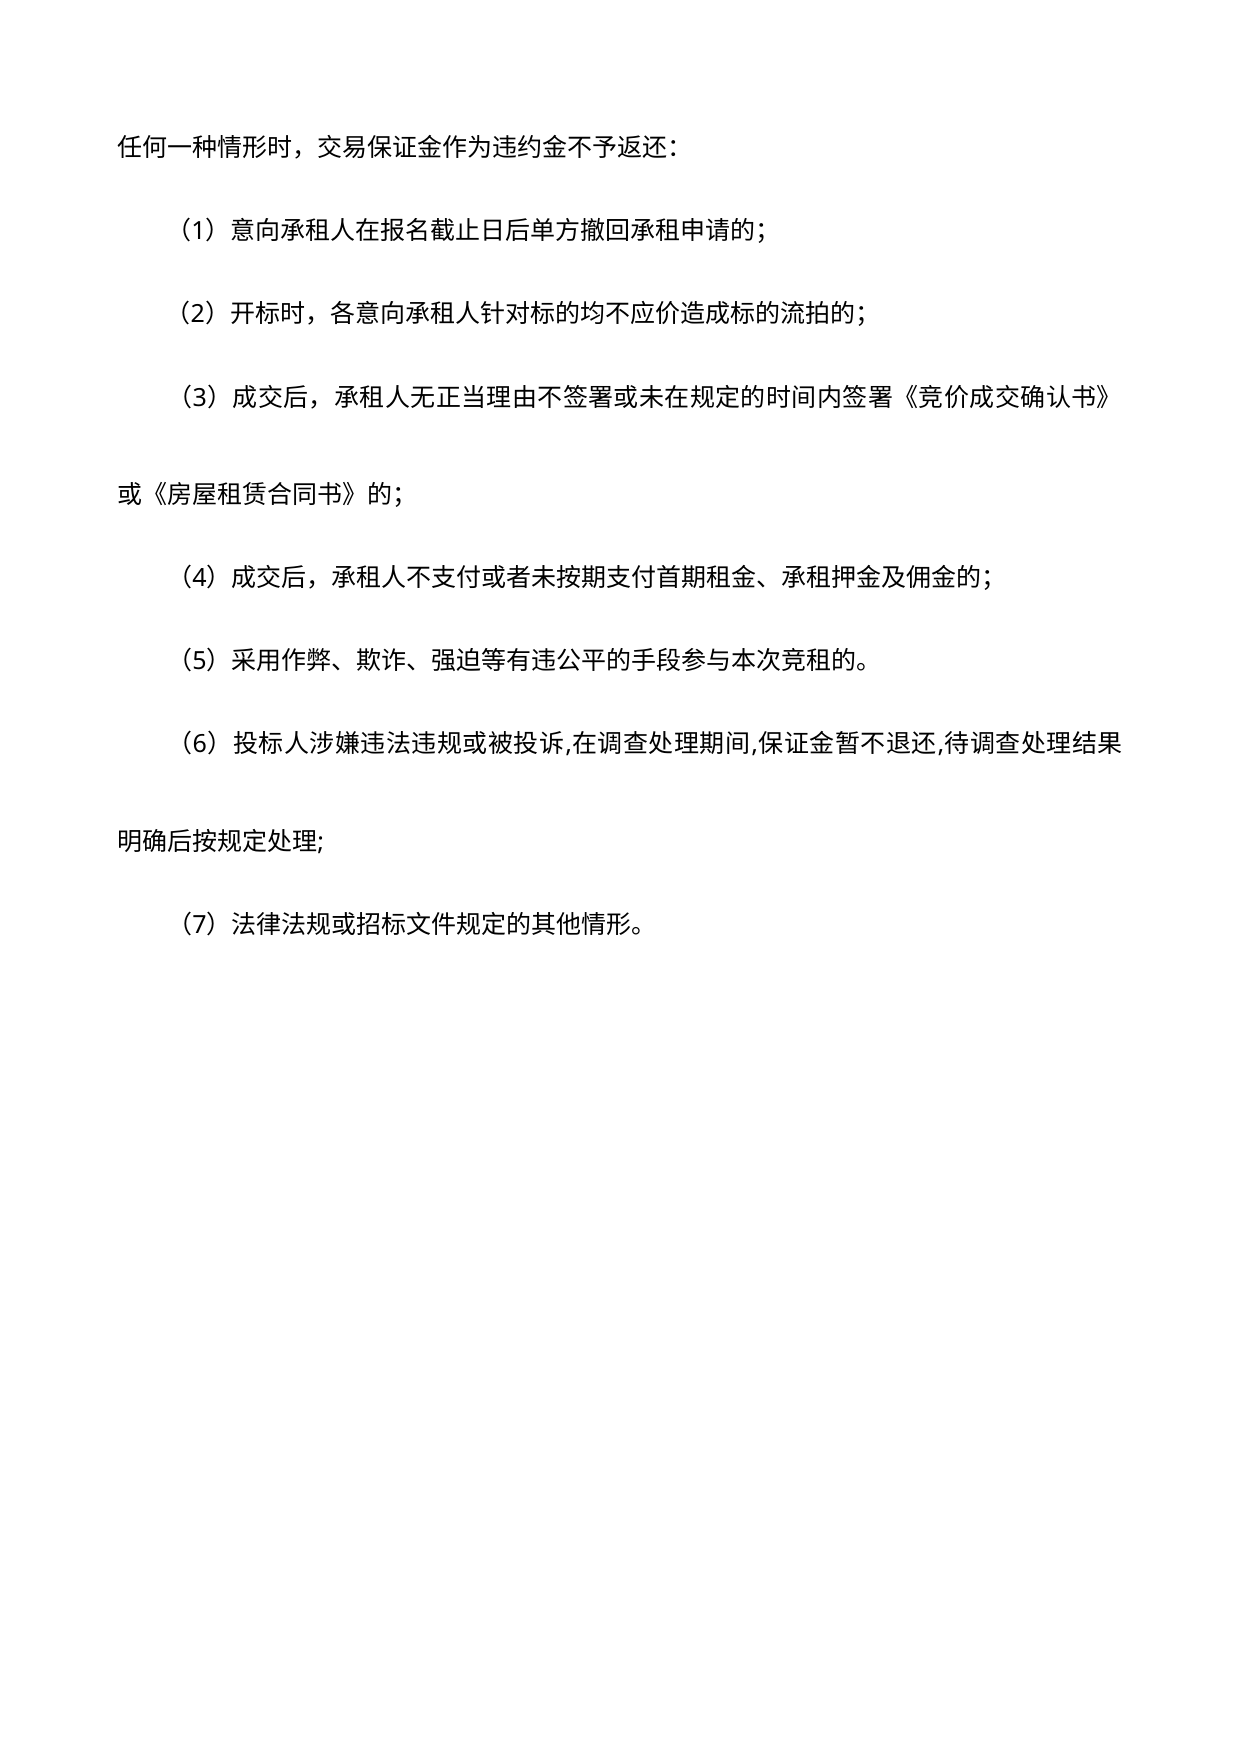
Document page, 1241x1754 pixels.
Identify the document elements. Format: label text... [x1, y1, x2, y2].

text （7）法律法规或招标文件规定的其他情形。 [117, 890, 1123, 955]
text （5）采用作弊、欺诈、强迫等有违公平的手段参与本次竞租的。 [117, 626, 1123, 691]
text （2）开标时，各意向承租人针对标的均不应价造成标的流拍的； [117, 279, 1123, 344]
text （3）成交后，承租人无正当理由不签署或未在规定的时间内签署《竞价成交确认书》或《房屋租赁合同书》的； [117, 363, 1123, 525]
text （4）成交后，承租人不支付或者未按期支付首期租金、承租押金及佣金的； [117, 543, 1123, 608]
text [117, 113, 1123, 178]
text （6）投标人涉嫌违法违规或被投诉,在调查处理期间,保证金暂不退还,待调查处理结果明确后按规定处理; [117, 709, 1123, 872]
text （1）意向承租人在报名截止日后单方撤回承租申请的； [117, 196, 1123, 261]
